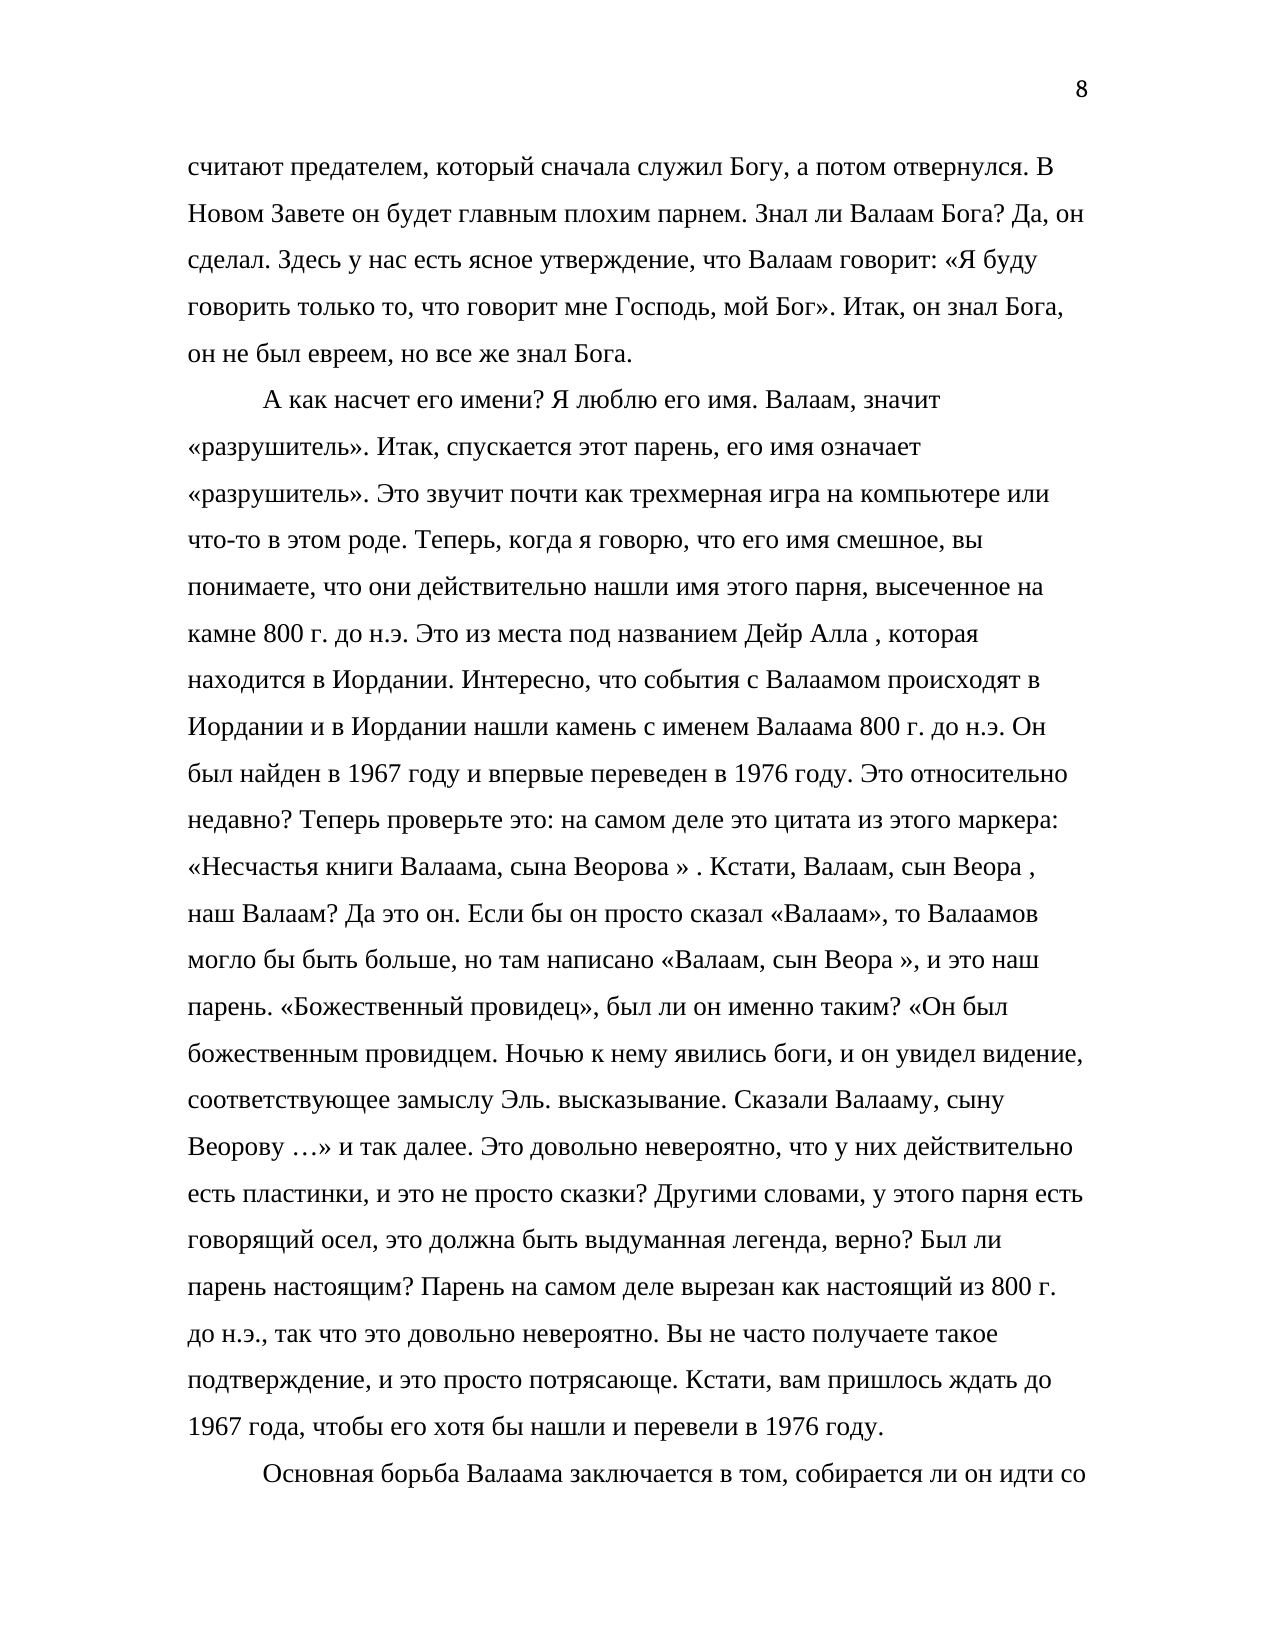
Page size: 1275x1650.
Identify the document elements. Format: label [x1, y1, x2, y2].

text [187, 150, 1087, 1488]
